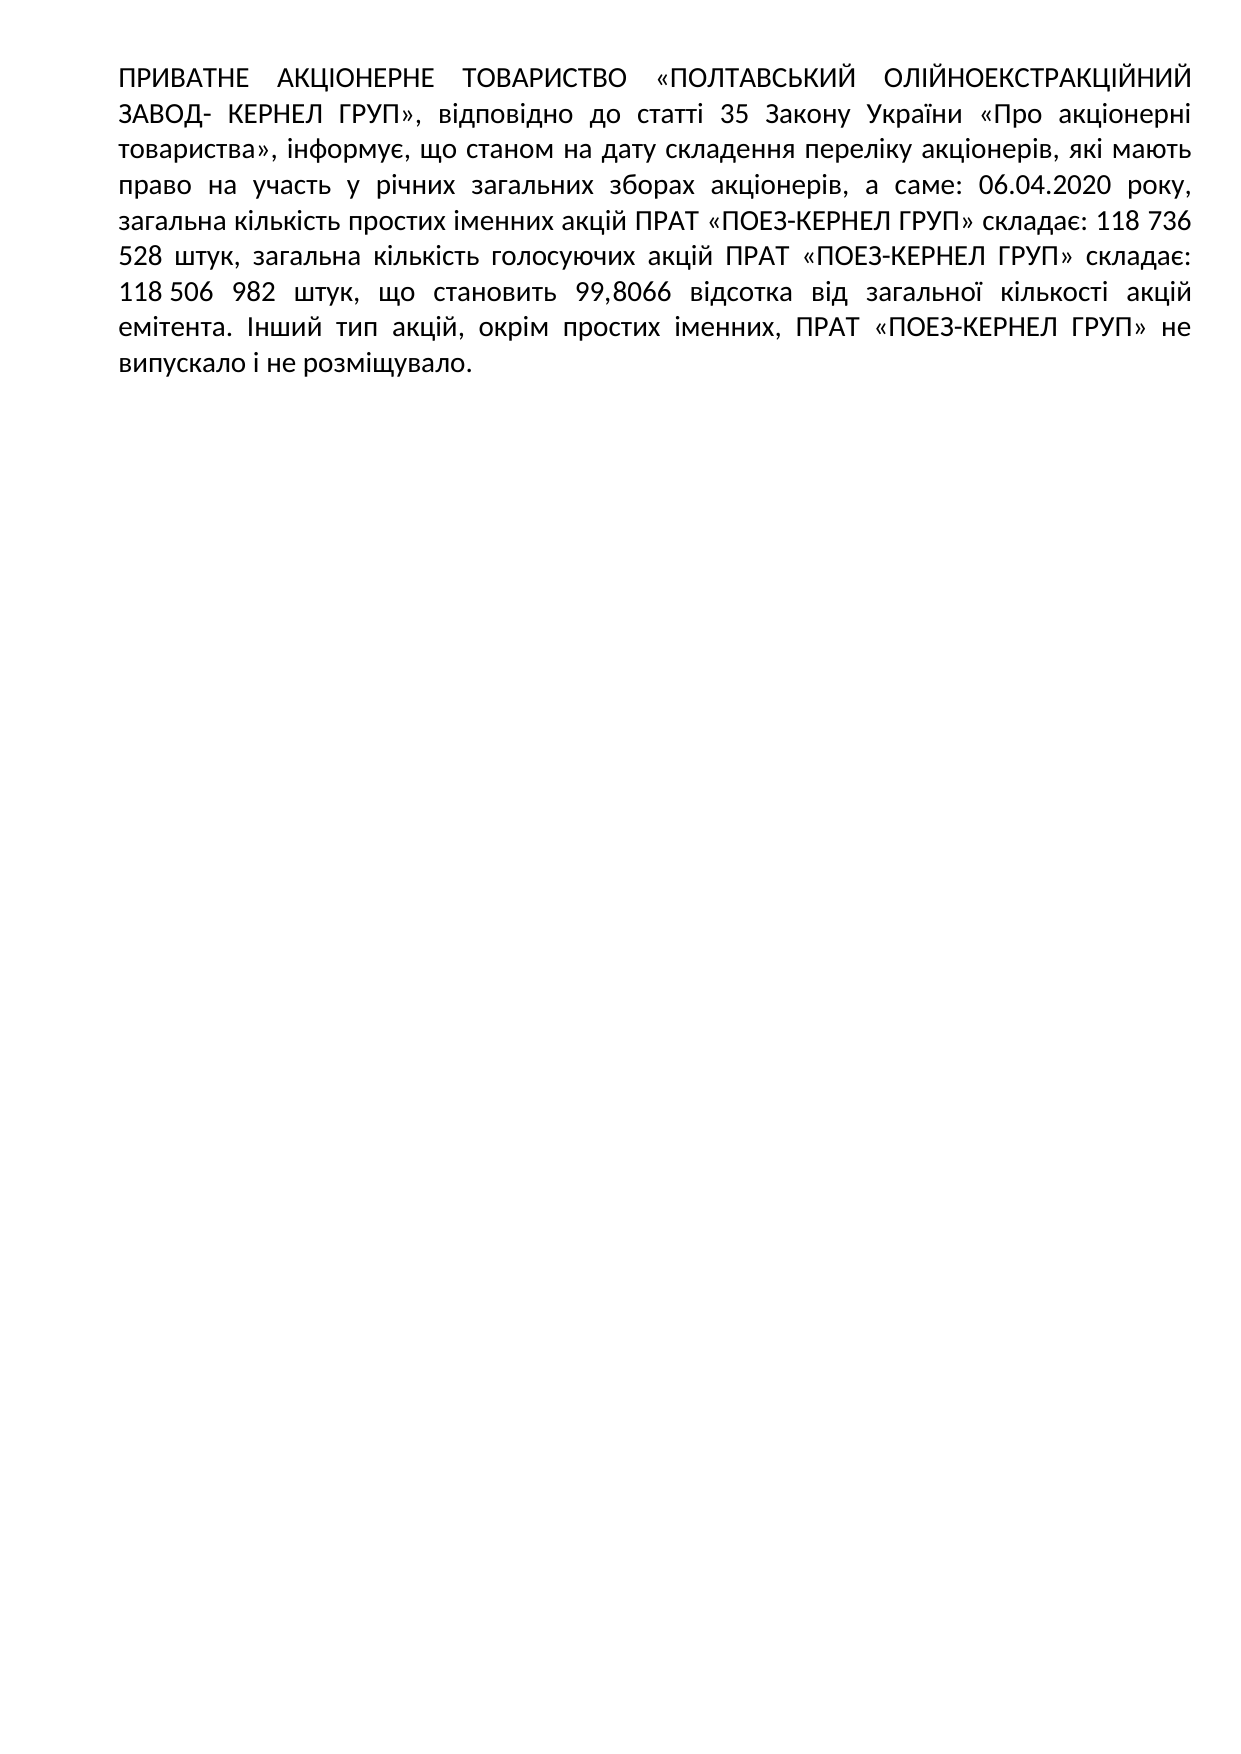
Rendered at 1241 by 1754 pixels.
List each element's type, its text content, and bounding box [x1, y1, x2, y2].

text ПРИВАТНЕ АКЦІОНЕРНЕ ТОВАРИСТВО «ПОЛТАВСЬКИЙ ОЛІЙНОЕКСТРАКЦІЙНИЙ ЗАВОД- КЕРНЕЛ ГРУП», відповідно до статті 35 Закону України «Про акціонерні товариства», інформує, що станом на дату складення переліку акціонерів, які мають право на участь у річних загальних зборах акціонерів, а саме: 06.04.2020 року, загальна кількість простих іменних акцій ПРАТ «ПОЕЗ-КЕРНЕЛ ГРУП» складає: 118 736 528 штук, загальна кількість голосуючих акцій ПРАТ «ПОЕЗ-КЕРНЕЛ ГРУП» складає: 118 506 982 штук, що становить 99,8066 відсотка від загальної кількості акцій емітента. Інший тип акцій, окрім простих іменних, ПРАТ «ПОЕЗ-КЕРНЕЛ ГРУП» не випускало і не розміщувало. [118, 59, 1193, 380]
